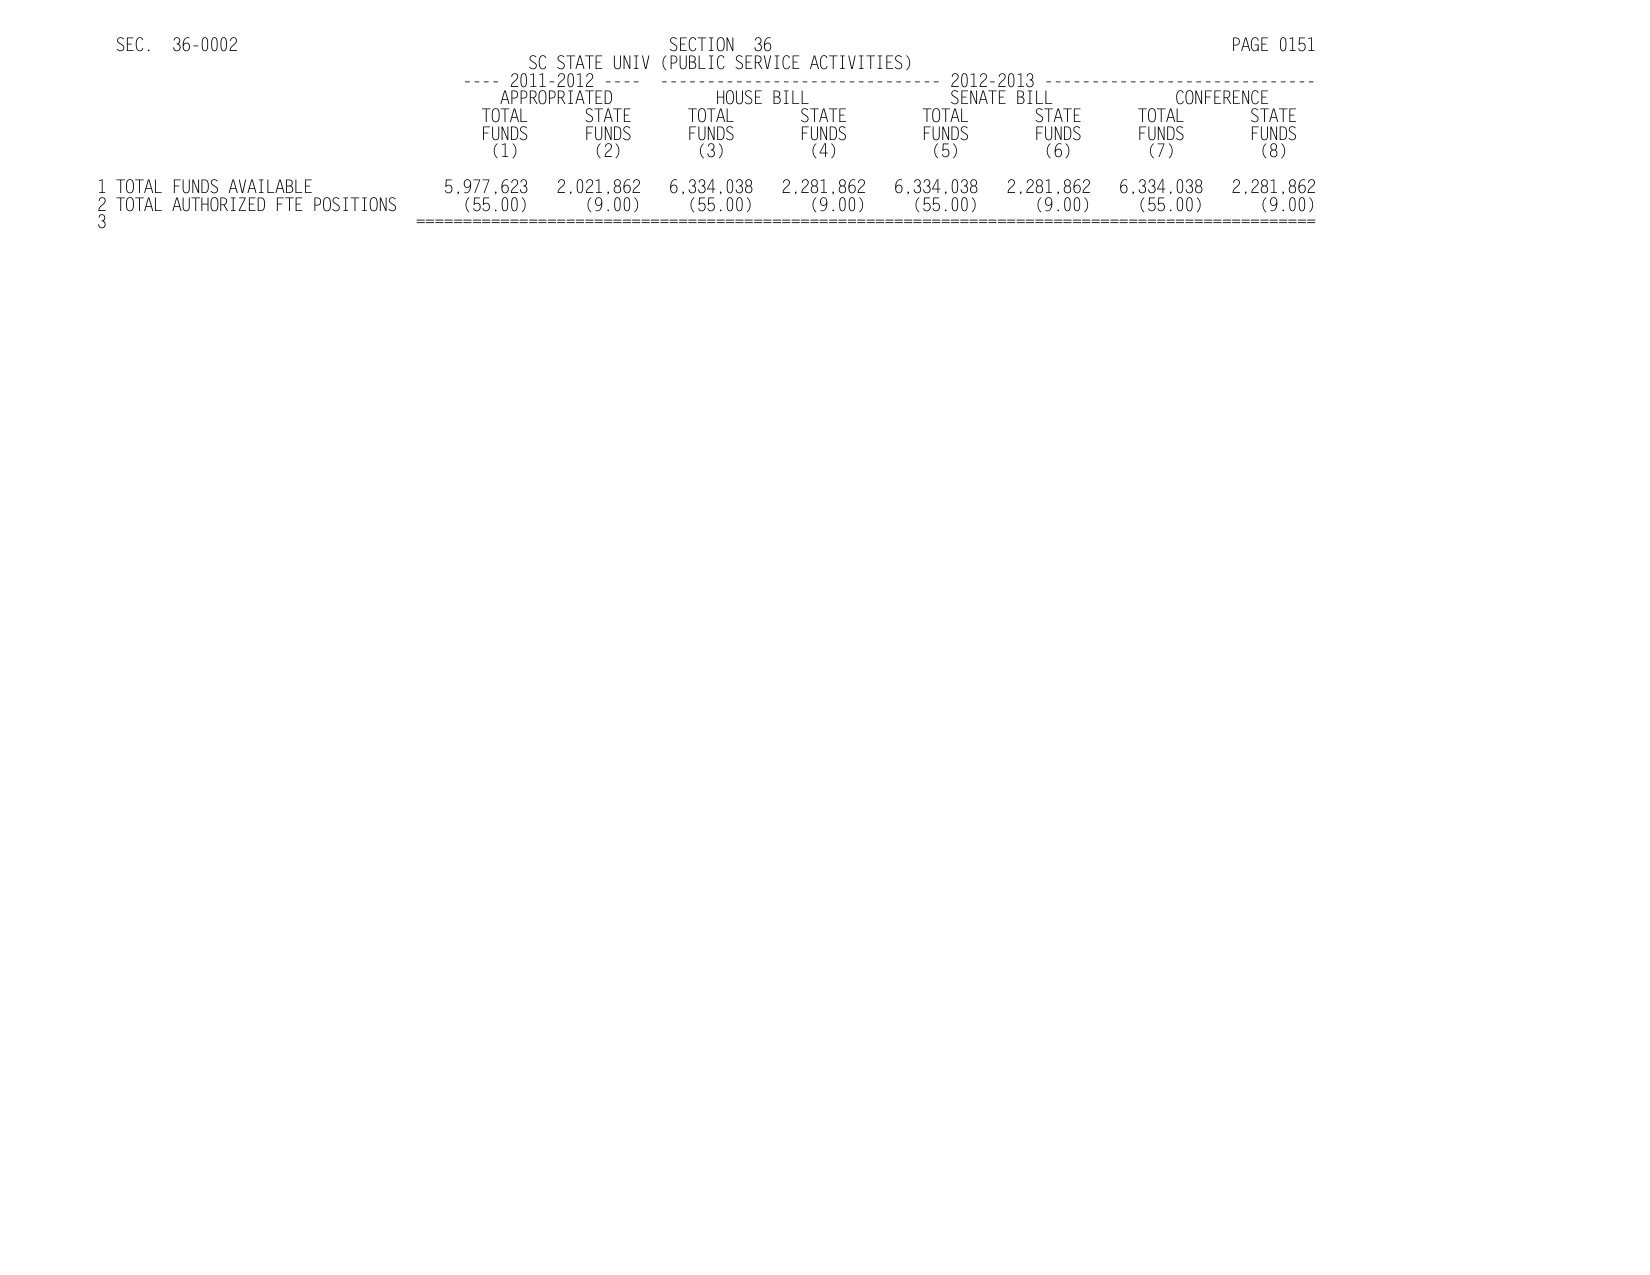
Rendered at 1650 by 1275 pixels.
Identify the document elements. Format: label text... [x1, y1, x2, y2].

text FUNDS FUNDS FUNDS FUNDS FUNDS FUNDS FUNDS FUNDS [69, 126, 1582, 144]
text ---- 2011-2012 ---- ------------------------------ 2012-2013 ----------------------------- [69, 73, 1582, 91]
text TOTAL STATE TOTAL STATE TOTAL STATE TOTAL STATE [69, 108, 1582, 126]
text 3 ================================================================================================ [69, 214, 1582, 232]
text SEC. 36-0002 SECTION 36 PAGE 0151 [69, 37, 1582, 55]
text APPROPRIATED HOUSE BILL SENATE BILL CONFERENCE [69, 91, 1582, 108]
text 2 TOTAL AUTHORIZED FTE POSITIONS (55.00) (9.00) (55.00) (9.00) (55.00) (9.00) (55.00) (9.00) [69, 197, 1582, 214]
text (1) (2) (3) (4) (5) (6) (7) (8) [69, 144, 1582, 161]
text SC STATE UNIV (PUBLIC SERVICE ACTIVITIES) [69, 55, 1582, 73]
text 1 TOTAL FUNDS AVAILABLE 5,977,623 2,021,862 6,334,038 2,281,862 6,334,038 2,281,862 6,334,038 2,281,862 [69, 179, 1582, 197]
